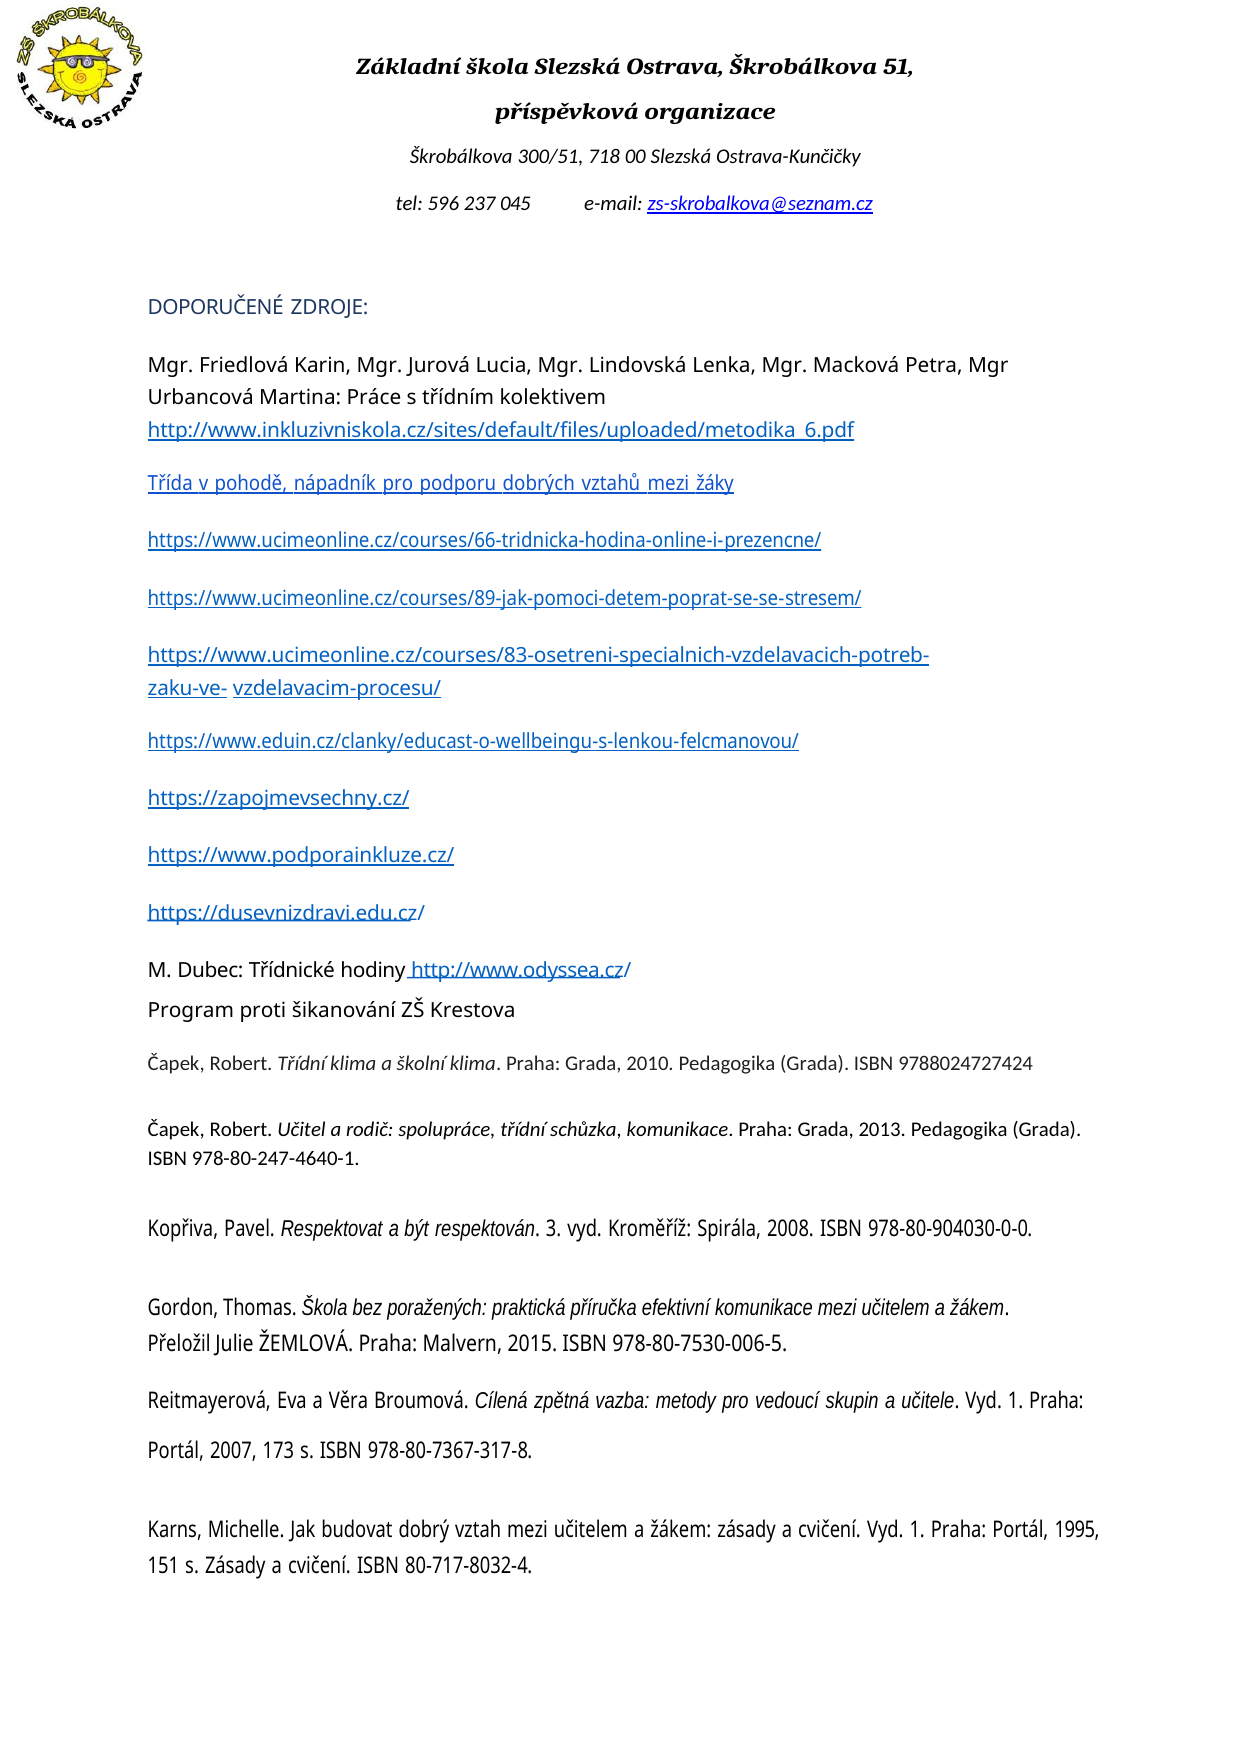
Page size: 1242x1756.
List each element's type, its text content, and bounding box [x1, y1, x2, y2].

text Čapek, Robert. Učitel a rodič: spolupráce, třídní schůzka, komunikace. Praha: Grada, 2013. Pedagogika (Grada). ISBN 978-80-247-4640-1. [147, 1116, 1111, 1171]
text Karns, Michelle. Jak budovat dobrý vztah mezi učitelem a žákem: zásady a cvičení. Vyd. 1. Praha: Portál, 1995, [147, 1513, 1223, 1544]
text https://www.ucimeonline.cz/courses/89-jak-pomoci-detem-poprat-se-se-stresem/ [147, 583, 1223, 611]
text Mgr. Friedlová Karin, Mgr. Jurová Lucia, Mgr. Lindovská Lenka, Mgr. Macková Petra, Mgr Urbancová Martina: Práce s třídním kolektivem http://www.inkluzivniskola.cz/sites/default/files/uploaded/metodika_6.pdf [147, 350, 1077, 443]
text https://www.ucimeonline.cz/courses/83-osetreni-specialnich-vzdelavacich-potreb-zaku-ve- vzdelavacim-procesu/ [147, 640, 960, 701]
text Čapek, Robert. Třídní klima a školní klima. Praha: Grada, 2010. Pedagogika (Grada). ISBN 9788024727424 [147, 1050, 1223, 1075]
text Gordon, Thomas. Škola bez poražených: praktická příručka efektivní komunikace mezi učitelem a žákem. Přeložil Julie ŽEMLOVÁ. Praha: Malvern, 2015. ISBN 978-80-7530-006-5. [147, 1291, 1077, 1358]
text Portál, 2007, 173 s. ISBN 978-80-7367-317-8. [147, 1434, 1223, 1465]
text https://www.eduin.cz/clanky/educast-o-wellbeingu-s-lenkou-felcmanovou/ [147, 726, 1223, 754]
text https://dusevnizdravi.edu.cz/ [147, 898, 1223, 926]
text Reitmayerová, Eva a Věra Broumová. Cílená zpětná vazba: metody pro vedoucí skupin a učitele. Vyd. 1. Praha: [147, 1383, 1223, 1415]
text DOPORUČENÉ ZDROJE: [147, 292, 1223, 320]
text https://www.podporainkluze.cz/ [147, 840, 1223, 869]
picture [16, 0, 146, 133]
text https://www.ucimeonline.cz/courses/66-tridnicka-hodina-online-i-prezencne/ [147, 525, 1223, 554]
text Třída v pohodě, nápadník pro podporu dobrých vztahů mezi žáky [147, 468, 1223, 497]
text M. Dubec: Třídnické hodiny http://www.odyssea.cz/ Program proti šikanování ZŠ Krestova [147, 955, 689, 1023]
text https://zapojmevsechny.cz/ [147, 783, 1223, 812]
text Kopřiva, Pavel. Respektovat a být respektován. 3. vyd. Kroměříž: Spirála, 2008. ISBN 978-80-904030-0-0. [147, 1212, 1223, 1243]
text 151 s. Zásady a cvičení. ISBN 80-717-8032-4. [147, 1549, 1223, 1580]
